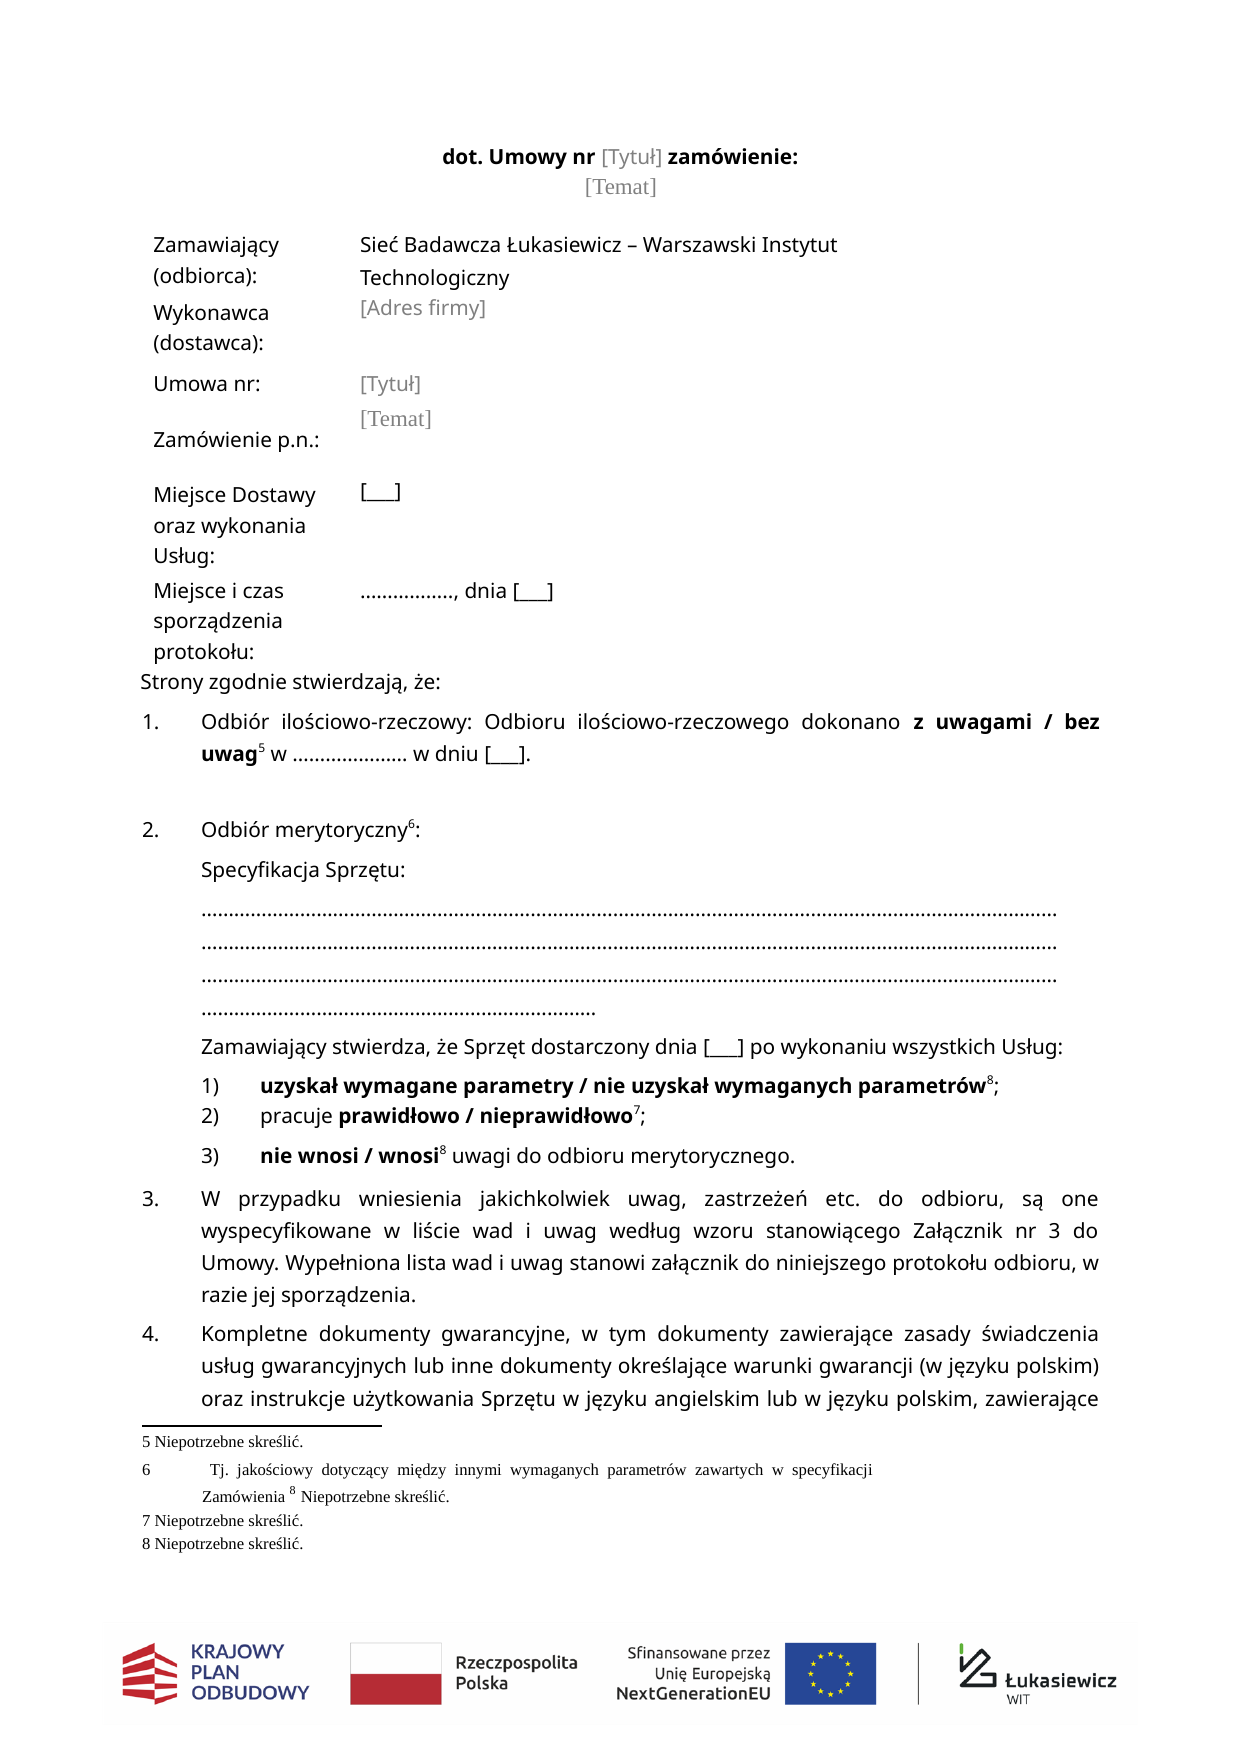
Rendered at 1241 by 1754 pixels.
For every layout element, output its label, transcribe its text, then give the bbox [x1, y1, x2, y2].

table_cell Zamówienie p.n.: [153, 405, 360, 476]
picture [102, 1622, 1138, 1725]
text Specyfikacja Sprzętu: [201, 855, 1100, 883]
text Strony zgodnie stwierdzają, że: [140, 667, 1100, 696]
table_cell Umowa nr: [153, 364, 360, 405]
table_cell Wykonawca (dostawca): [153, 293, 360, 364]
list uzyskał wymagane parametry / nie uzyskał wymaganych parametrów8; [201, 1072, 1100, 1100]
text ……………………………………………………………… [201, 993, 1100, 1021]
table_cell [Temat] [360, 405, 892, 476]
table_cell Miejsce Dostawy oraz wykonania Usług: [153, 476, 360, 576]
table_cell …………….., dnia [___] [360, 576, 892, 667]
list Odbiór merytoryczny: [142, 816, 1100, 844]
text dot. Umowy nr [Tytuł] zamówienie: [Temat] [421, 142, 820, 200]
table_cell [Adres firmy] [360, 293, 892, 364]
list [142, 1319, 1100, 1412]
list Odbiór ilościowo-rzeczowy: Odbioru ilościowo-rzeczowego dokonano z uwagami / bez uwag w ………………… w dniu [___]. [142, 707, 1100, 768]
table_header Zamawiający (odbiorca): [153, 230, 360, 293]
table_cell [___] [360, 476, 892, 576]
list pracuje prawidłowo / nieprawidłowo; [201, 1102, 1100, 1130]
table_header Sieć Badawcza Łukasiewicz – Warszawski Instytut Technologiczny [360, 230, 892, 293]
table_cell [Tytuł] [360, 364, 892, 405]
text ………………………………………………………………………………………………………………………………………… [201, 960, 1100, 988]
text ………………………………………………………………………………………………………………………………………… [201, 894, 1100, 923]
text Zamawiający stwierdza, że Sprzęt dostarczony dnia [___] po wykonaniu wszystkich Usług: [201, 1032, 1100, 1061]
text ………………………………………………………………………………………………………………………………………… [201, 927, 1100, 956]
list W przypadku wniesienia jakichkolwiek uwag, zastrzeżeń etc. do odbioru, są one wyspecyfikowane w liście wad i uwag według wzoru stanowiącego Załącznik nr 3 do Umowy. Wypełniona lista wad i uwag stanowi załącznik do niniejszego protokołu odbioru, w razie jej sporządzenia. [142, 1184, 1100, 1309]
list nie wnosi / wnosi uwagi do odbioru merytorycznego. [201, 1142, 1100, 1170]
table_cell Miejsce i czas sporządzenia protokołu: [153, 576, 360, 667]
